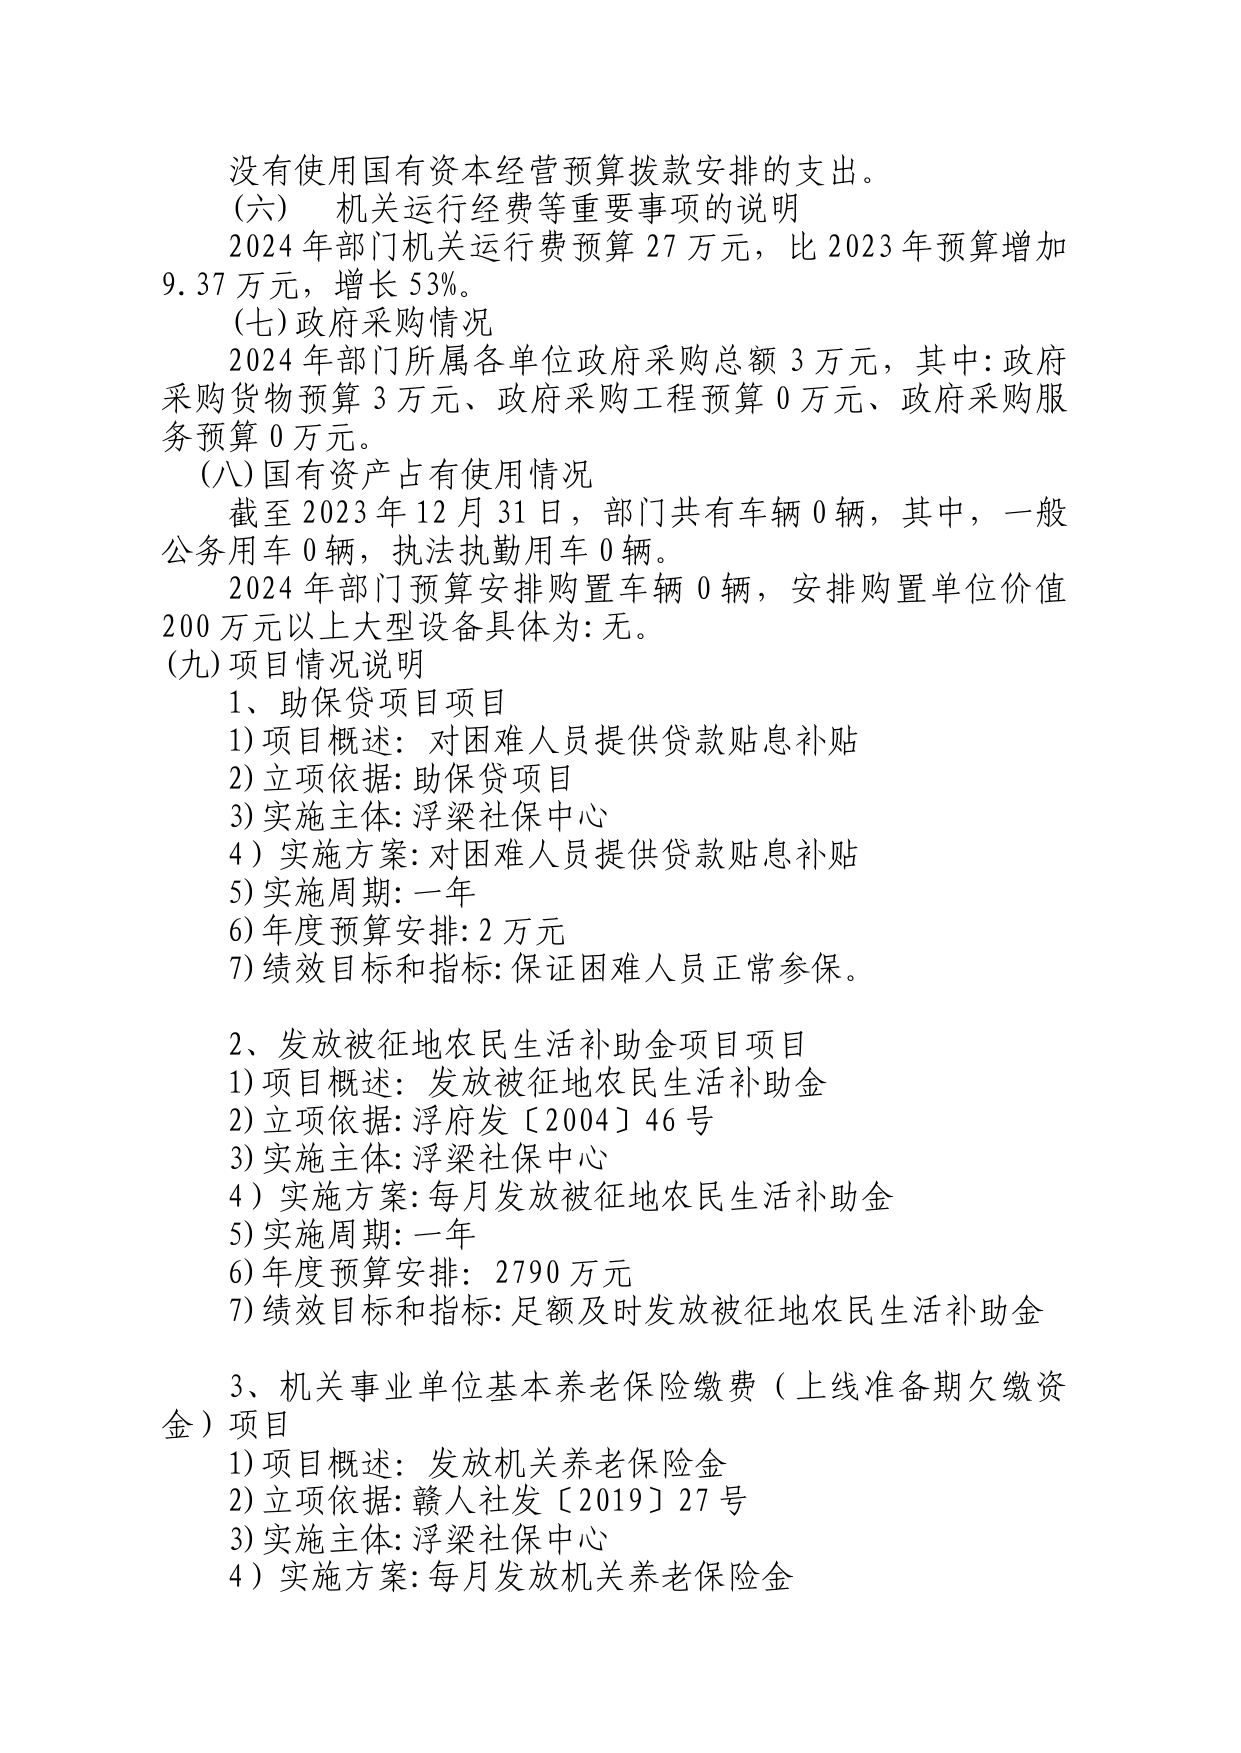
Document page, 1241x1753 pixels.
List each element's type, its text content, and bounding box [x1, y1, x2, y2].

text 2、发放被征地农民生活补助金项目项目 [160, 1023, 1069, 1061]
text 1)项目概述：发放被征地农民生活补助金 [160, 1061, 1069, 1099]
text (九)项目情况说明 [160, 643, 1069, 681]
text 5)实施周期:一年 [160, 1213, 1069, 1251]
text 截至2023年12月31日，部门共有车辆0辆，其中，一般公务用车0辆，执法执勤用车0辆。 [160, 491, 1069, 567]
text 2024年部门所属各单位政府采购总额3万元，其中:政府采购货物预算3万元、政府采购工程预算0万元、政府采购服务预算0万元。 [160, 339, 1069, 453]
text 3)实施主体:浮梁社保中心 [160, 1137, 1069, 1175]
text 4）实施方案:每月发放机关养老保险金 [160, 1556, 1069, 1594]
text 3)实施主体:浮梁社保中心 [160, 1518, 1069, 1556]
text 6)年度预算安排:2万元 [160, 909, 1069, 947]
text 5)实施周期:一年 [160, 871, 1069, 909]
text 4）实施方案:每月发放被征地农民生活补助金 [160, 1175, 1069, 1213]
text 没有使用国有资本经营预算拨款安排的支出。 [160, 149, 1069, 187]
list 机关运行经费等重要事项的说明 [160, 187, 1069, 225]
text 2024年部门预算安排购置车辆0辆，安排购置单位价值200万元以上大型设备具体为:无。 [160, 567, 1069, 643]
text 3、机关事业单位基本养老保险缴费（上线准备期欠缴资金）项目 [160, 1366, 1069, 1442]
text 2)立项依据:浮府发〔2004〕46号 [160, 1099, 1069, 1137]
text (七)政府采购情况 [160, 301, 1069, 339]
text 1)项目概述：发放机关养老保险金 [160, 1442, 1069, 1479]
text 2024年部门机关运行费预算27万元，比2023年预算增加9.37万元，增长53%。 [160, 225, 1069, 301]
text (八)国有资产占有使用情况 [160, 453, 1069, 491]
text 7)绩效目标和指标:足额及时发放被征地农民生活补助金 [160, 1289, 1069, 1327]
text 7)绩效目标和指标:保证困难人员正常参保。 [160, 947, 1069, 985]
text 3)实施主体:浮梁社保中心 [160, 795, 1069, 833]
text 1)项目概述：对困难人员提供贷款贴息补贴 [160, 719, 1069, 757]
text 2)立项依据:助保贷项目 [160, 757, 1069, 795]
text 6)年度预算安排：2790万元 [160, 1251, 1069, 1289]
text 1、助保贷项目项目 [160, 681, 1069, 719]
text 4）实施方案:对困难人员提供贷款贴息补贴 [160, 833, 1069, 871]
text 2)立项依据:赣人社发〔2019〕27号 [160, 1479, 1069, 1518]
